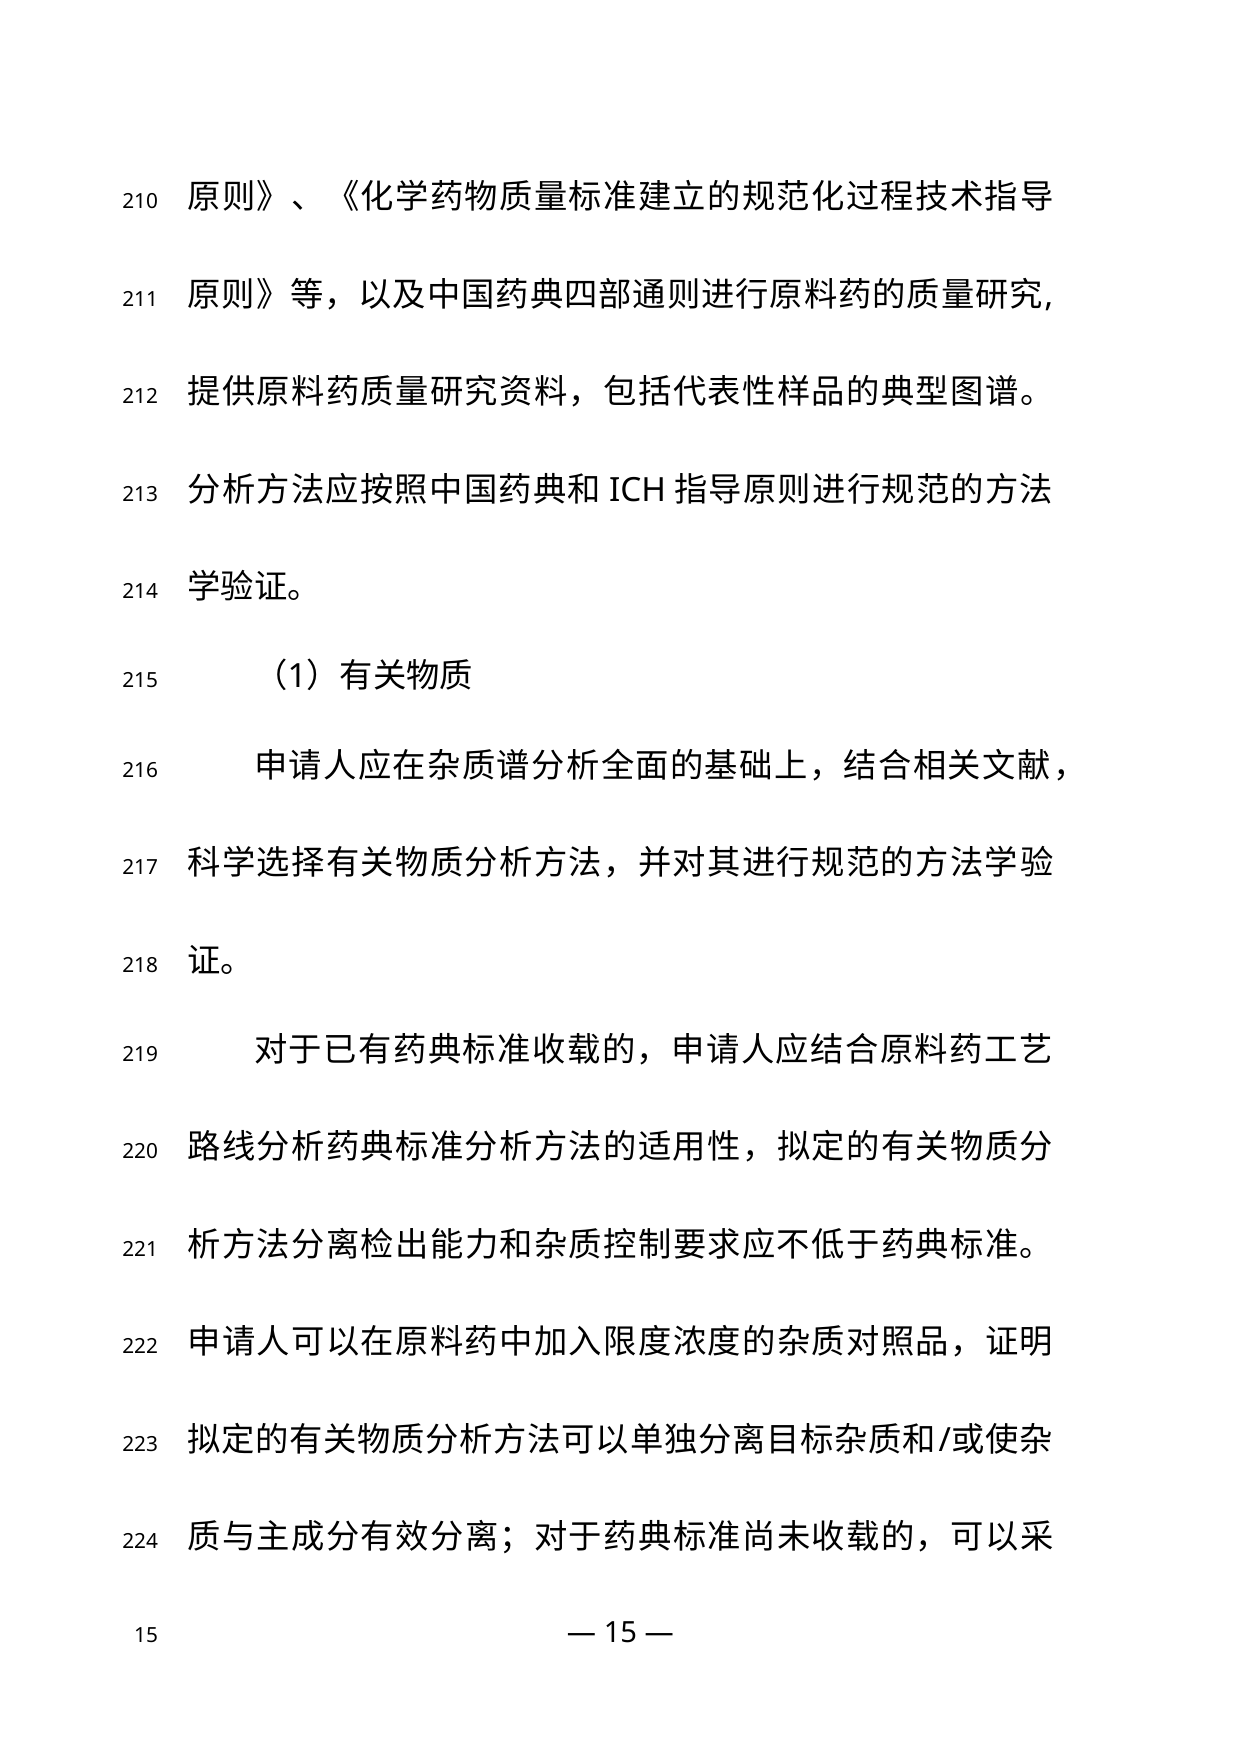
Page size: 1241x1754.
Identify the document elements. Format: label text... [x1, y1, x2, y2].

text （1）有关物质 [187, 641, 1053, 706]
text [187, 1014, 1053, 1567]
text 申请人应在杂质谱分析全面的基础上，结合相关文献，科学选择有关物质分析方法，并对其进行规范的方法学验证。 [187, 730, 1053, 990]
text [187, 162, 1053, 617]
